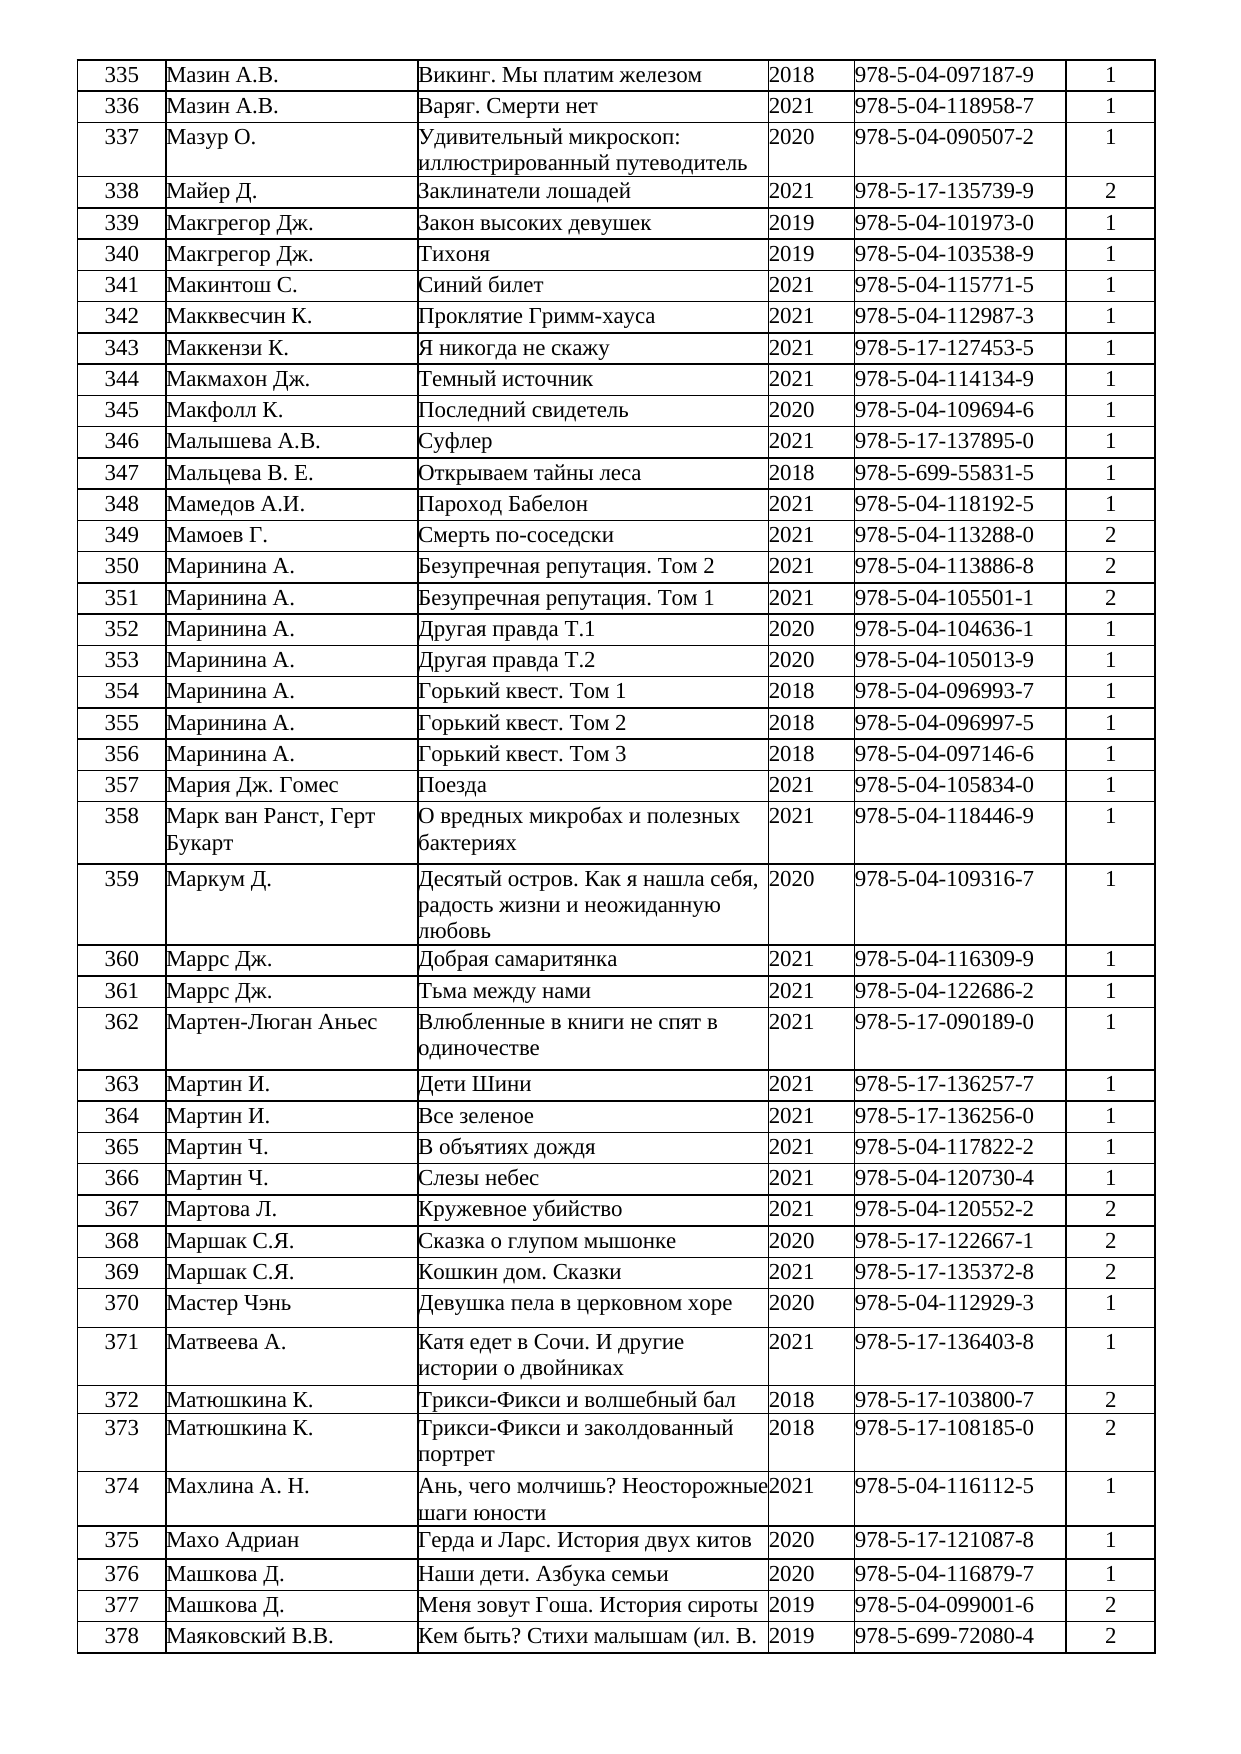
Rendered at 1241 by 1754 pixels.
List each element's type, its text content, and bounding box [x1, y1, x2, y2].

table_cell Мария Дж. Гомес [167, 771, 417, 801]
table_cell 346 [78, 427, 165, 457]
table_cell 1 [1067, 490, 1154, 519]
table_cell Мартин Ч. [167, 1164, 417, 1194]
table_cell 2021 [769, 427, 854, 457]
table_cell 978-5-04-115771-5 [855, 271, 1065, 301]
table_cell Малышева А.В. [167, 427, 417, 457]
table_cell 2021 [769, 521, 854, 551]
table_cell 345 [78, 396, 165, 426]
table_cell 2021 [769, 584, 854, 613]
table_cell 978-5-04-105834-0 [855, 771, 1065, 801]
table_cell 978-5-17-137895-0 [855, 427, 1065, 457]
table_cell Мартен-Люган Аньес [167, 1008, 417, 1069]
table_cell 2021 [769, 1328, 854, 1385]
table_cell 2021 [769, 177, 854, 207]
table_cell В объятиях дождя [419, 1133, 768, 1163]
table_cell Мамедов А.И. [167, 490, 417, 519]
table_cell 361 [78, 977, 165, 1006]
table_cell Горький квест. Том 2 [419, 709, 768, 738]
table_cell 2021 [769, 1472, 854, 1525]
table_cell 343 [78, 334, 165, 363]
table_cell 2018 [769, 740, 854, 769]
table_cell Маркум Д. [167, 865, 417, 944]
table_cell 353 [78, 646, 165, 676]
table_cell Проклятие Гримм-хауса [419, 302, 768, 332]
table_cell 339 [78, 209, 165, 238]
table_cell Другая правда Т.2 [419, 646, 768, 676]
table_cell Марк ван Ранст, Герт Букарт [167, 802, 417, 863]
table_cell 2019 [769, 1591, 854, 1621]
table_cell Девушка пела в церковном хоре [419, 1289, 768, 1326]
table_cell 2 [1067, 1591, 1154, 1621]
table_cell 1 [1067, 459, 1154, 488]
table_cell 978-5-04-096997-5 [855, 709, 1065, 738]
table_cell 2021 [769, 1102, 854, 1131]
table_cell 2021 [769, 302, 854, 332]
table_cell 978-5-17-103800-7 [855, 1386, 1065, 1413]
table_cell 978-5-04-090507-2 [855, 123, 1065, 176]
table_cell 978-5-04-112929-3 [855, 1289, 1065, 1326]
table_cell 2021 [769, 1196, 854, 1225]
table_cell 2 [1067, 1414, 1154, 1471]
table_cell 2020 [769, 1560, 854, 1589]
table_cell Горький квест. Том 1 [419, 677, 768, 707]
table_cell 978-5-17-090189-0 [855, 1008, 1065, 1069]
table_cell 978-5-04-099001-6 [855, 1591, 1065, 1621]
table_cell Макгрегор Дж. [167, 240, 417, 269]
table_cell 978-5-04-096993-7 [855, 677, 1065, 707]
table_cell Мазин А.В. [167, 92, 417, 122]
table_cell Другая правда Т.1 [419, 615, 768, 644]
table_cell Маяковский В.В. [167, 1622, 417, 1652]
table_cell Суфлер [419, 427, 768, 457]
table_cell 978-5-17-136256-0 [855, 1102, 1065, 1131]
table_cell 978-5-04-118192-5 [855, 490, 1065, 519]
table_cell 1 [1067, 946, 1154, 975]
table_cell 978-5-04-104636-1 [855, 615, 1065, 644]
table_cell Закон высоких девушек [419, 209, 768, 238]
table_cell 1 [1067, 977, 1154, 1006]
table_cell Последний свидетель [419, 396, 768, 426]
table_cell 1 [1067, 1527, 1154, 1558]
table_cell Меня зовут Гоша. История сироты [419, 1591, 768, 1621]
table_cell Маррс Дж. [167, 977, 417, 1006]
table_cell 2021 [769, 1071, 854, 1100]
table_cell 335 [78, 61, 165, 90]
table_cell Макмахон Дж. [167, 365, 417, 394]
table_cell 2021 [769, 946, 854, 975]
table_cell 2019 [769, 209, 854, 238]
table_cell 336 [78, 92, 165, 122]
table_cell Маккензи К. [167, 334, 417, 363]
table_cell Маршак С.Я. [167, 1258, 417, 1288]
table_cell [419, 1622, 768, 1652]
table_cell 358 [78, 802, 165, 863]
table_cell 2021 [769, 1164, 854, 1194]
table_cell 2 [1067, 521, 1154, 551]
table_cell 978-5-17-108185-0 [855, 1414, 1065, 1471]
table_cell 1 [1067, 334, 1154, 363]
table_cell 978-5-04-109316-7 [855, 865, 1065, 944]
table_cell 978-5-04-105501-1 [855, 584, 1065, 613]
table_cell 2021 [769, 1133, 854, 1163]
table_cell 2021 [769, 365, 854, 394]
table_cell 1 [1067, 123, 1154, 176]
table_cell Добрая самаритянка [419, 946, 768, 975]
table_cell 354 [78, 677, 165, 707]
table_cell 1 [1067, 92, 1154, 122]
table_cell Я никогда не скажу [419, 334, 768, 363]
table_cell 978-5-17-136257-7 [855, 1071, 1065, 1100]
table_cell 1 [1067, 302, 1154, 332]
table_cell 367 [78, 1196, 165, 1225]
table_cell 978-5-04-109694-6 [855, 396, 1065, 426]
table_cell Маррс Дж. [167, 946, 417, 975]
table_cell Махлина А. Н. [167, 1472, 417, 1525]
table_cell 978-5-04-117822-2 [855, 1133, 1065, 1163]
table_cell Макинтош С. [167, 271, 417, 301]
table_cell 1 [1067, 396, 1154, 426]
table_cell 347 [78, 459, 165, 488]
table_cell 1 [1067, 1102, 1154, 1131]
table_cell Маршак С.Я. [167, 1227, 417, 1256]
table_cell Матвеева А. [167, 1328, 417, 1385]
table_cell Мартова Л. [167, 1196, 417, 1225]
table_cell 1 [1067, 709, 1154, 738]
table_cell 2021 [769, 1258, 854, 1288]
table_cell 2 [1067, 1258, 1154, 1288]
table_cell Тихоня [419, 240, 768, 269]
table_cell 2021 [769, 334, 854, 363]
table_cell Мамоев Г. [167, 521, 417, 551]
table_cell Кошкин дом. Сказки [419, 1258, 768, 1288]
table_cell 978-5-04-097146-6 [855, 740, 1065, 769]
table_cell 366 [78, 1164, 165, 1194]
table_cell Машкова Д. [167, 1560, 417, 1589]
table_cell 978-5-699-72080-4 [855, 1622, 1065, 1652]
table_cell 355 [78, 709, 165, 738]
table_cell Матюшкина К. [167, 1414, 417, 1471]
table_cell Безупречная репутация. Том 1 [419, 584, 768, 613]
table_cell Открываем тайны леса [419, 459, 768, 488]
table_cell 978-5-04-101973-0 [855, 209, 1065, 238]
table_cell 338 [78, 177, 165, 207]
table_cell 2020 [769, 865, 854, 944]
table_cell 2 [1067, 1622, 1154, 1652]
table_cell 1 [1067, 1328, 1154, 1385]
table_cell Наши дети. Азбука семьи [419, 1560, 768, 1589]
table_cell Маринина А. [167, 709, 417, 738]
table_cell 978-5-04-116879-7 [855, 1560, 1065, 1589]
table_cell Машкова Д. [167, 1591, 417, 1621]
table_cell 362 [78, 1008, 165, 1069]
table_cell Поезда [419, 771, 768, 801]
table_cell 2021 [769, 490, 854, 519]
table_cell 371 [78, 1328, 165, 1385]
table_cell 2019 [769, 1622, 854, 1652]
table_cell 1 [1067, 771, 1154, 801]
table_cell 1 [1067, 61, 1154, 90]
table_cell Тьма между нами [419, 977, 768, 1006]
table_cell Дети Шини [419, 1071, 768, 1100]
table_cell Мазин А.В. [167, 61, 417, 90]
table_cell 359 [78, 865, 165, 944]
table_cell Герда и Ларс. История двух китов [419, 1527, 768, 1558]
table_cell 2020 [769, 1527, 854, 1558]
table_cell 1 [1067, 615, 1154, 644]
table_cell 2018 [769, 709, 854, 738]
table_cell 377 [78, 1591, 165, 1621]
table_cell Влюбленные в книги не спят в одиночестве [419, 1008, 768, 1069]
table_cell Сказка о глупом мышонке [419, 1227, 768, 1256]
table_cell 352 [78, 615, 165, 644]
table_cell 978-5-04-120552-2 [855, 1196, 1065, 1225]
table_cell 337 [78, 123, 165, 176]
table_cell Майер Д. [167, 177, 417, 207]
table_cell 1 [1067, 1289, 1154, 1326]
table_cell 2018 [769, 1386, 854, 1413]
table_cell 370 [78, 1289, 165, 1326]
table_cell Трикси-Фикси и заколдованный портрет [419, 1414, 768, 1471]
table_cell Матюшкина К. [167, 1386, 417, 1413]
table_cell Все зеленое [419, 1102, 768, 1131]
table_cell 374 [78, 1472, 165, 1525]
table_cell 2020 [769, 1289, 854, 1326]
table_cell Безупречная репутация. Том 2 [419, 552, 768, 582]
table_cell 978-5-699-55831-5 [855, 459, 1065, 488]
table_cell 2021 [769, 771, 854, 801]
table_cell Горький квест. Том 3 [419, 740, 768, 769]
table_cell 978-5-17-127453-5 [855, 334, 1065, 363]
table_cell Маринина А. [167, 615, 417, 644]
table_cell 978-5-17-135739-9 [855, 177, 1065, 207]
table_cell 373 [78, 1414, 165, 1471]
table_cell 2 [1067, 177, 1154, 207]
table_cell 1 [1067, 1133, 1154, 1163]
table_cell 376 [78, 1560, 165, 1589]
table_cell 341 [78, 271, 165, 301]
table_cell 1 [1067, 1071, 1154, 1100]
table_cell Ань, чего молчишь? Неосторожные шаги юности [419, 1472, 768, 1525]
table_cell Маринина А. [167, 584, 417, 613]
table_cell 2 [1067, 1196, 1154, 1225]
table_cell 2018 [769, 677, 854, 707]
table_cell 369 [78, 1258, 165, 1288]
table_cell 1 [1067, 677, 1154, 707]
table_cell 978-5-04-113886-8 [855, 552, 1065, 582]
table_cell Удивительный микроскоп: иллюстрированный путеводитель [419, 123, 768, 176]
table_cell 2020 [769, 396, 854, 426]
table_cell Мартин И. [167, 1102, 417, 1131]
table_cell 1 [1067, 740, 1154, 769]
table_cell 351 [78, 584, 165, 613]
table_cell 978-5-04-118446-9 [855, 802, 1065, 863]
table_cell 1 [1067, 865, 1154, 944]
table_cell Заклинатели лошадей [419, 177, 768, 207]
table_cell 978-5-17-121087-8 [855, 1527, 1065, 1558]
table_cell 1 [1067, 1164, 1154, 1194]
table_cell 978-5-17-122667-1 [855, 1227, 1065, 1256]
table_cell 375 [78, 1527, 165, 1558]
table_cell 2021 [769, 271, 854, 301]
table_cell Махо Адриан [167, 1527, 417, 1558]
table_cell Пароход Бабелон [419, 490, 768, 519]
table_cell 978-5-17-136403-8 [855, 1328, 1065, 1385]
table_cell 978-5-04-116309-9 [855, 946, 1065, 975]
table_cell 2019 [769, 240, 854, 269]
table_cell 978-5-04-113288-0 [855, 521, 1065, 551]
table_cell 2018 [769, 1414, 854, 1471]
table_cell 2020 [769, 615, 854, 644]
table_cell Слезы небес [419, 1164, 768, 1194]
table_cell 2018 [769, 61, 854, 90]
table_cell 349 [78, 521, 165, 551]
table_cell 348 [78, 490, 165, 519]
table_cell 978-5-17-135372-8 [855, 1258, 1065, 1288]
table_cell 357 [78, 771, 165, 801]
table_cell 2021 [769, 552, 854, 582]
table_cell Синий билет [419, 271, 768, 301]
table_cell 2020 [769, 646, 854, 676]
table_cell Кружевное убийство [419, 1196, 768, 1225]
table_cell 344 [78, 365, 165, 394]
table_cell 978-5-04-120730-4 [855, 1164, 1065, 1194]
table_cell 1 [1067, 427, 1154, 457]
table_cell 2020 [769, 123, 854, 176]
table_cell Темный источник [419, 365, 768, 394]
table_cell 1 [1067, 1472, 1154, 1525]
table_cell Смерть по-соседски [419, 521, 768, 551]
table_cell 1 [1067, 1008, 1154, 1069]
table_cell 1 [1067, 646, 1154, 676]
table_cell 360 [78, 946, 165, 975]
table_cell Маринина А. [167, 740, 417, 769]
table_cell Десятый остров. Как я нашла себя, радость жизни и неожиданную любовь [419, 865, 768, 944]
table_cell Макквесчин К. [167, 302, 417, 332]
table_cell 368 [78, 1227, 165, 1256]
table_cell Маринина А. [167, 646, 417, 676]
table_cell 340 [78, 240, 165, 269]
table_cell 1 [1067, 1560, 1154, 1589]
table_cell 2 [1067, 552, 1154, 582]
table_cell 1 [1067, 802, 1154, 863]
table_cell 1 [1067, 240, 1154, 269]
table_cell 372 [78, 1386, 165, 1413]
table_cell 2 [1067, 1386, 1154, 1413]
table_cell 365 [78, 1133, 165, 1163]
table_cell О вредных микробах и полезных бактериях [419, 802, 768, 863]
table_cell 342 [78, 302, 165, 332]
table_cell Трикси-Фикси и волшебный бал [419, 1386, 768, 1413]
table_cell 978-5-04-097187-9 [855, 61, 1065, 90]
table_cell 350 [78, 552, 165, 582]
table_cell 978-5-04-114134-9 [855, 365, 1065, 394]
table_cell 364 [78, 1102, 165, 1131]
table_cell 2018 [769, 459, 854, 488]
table_cell 2021 [769, 1008, 854, 1069]
table_cell 978-5-04-122686-2 [855, 977, 1065, 1006]
table_cell 2021 [769, 977, 854, 1006]
table_cell 2020 [769, 1227, 854, 1256]
table_cell 978-5-04-105013-9 [855, 646, 1065, 676]
table_cell 1 [1067, 209, 1154, 238]
table_cell 363 [78, 1071, 165, 1100]
table_cell Викинг. Мы платим железом [419, 61, 768, 90]
table_cell 378 [78, 1622, 165, 1652]
table_cell 2021 [769, 802, 854, 863]
table_cell 1 [1067, 271, 1154, 301]
table_cell Мазур О. [167, 123, 417, 176]
table_cell 1 [1067, 365, 1154, 394]
table_cell 978-5-04-118958-7 [855, 92, 1065, 122]
table_cell 2 [1067, 584, 1154, 613]
table_cell Макфолл К. [167, 396, 417, 426]
table_cell 978-5-04-116112-5 [855, 1472, 1065, 1525]
table_cell Маринина А. [167, 552, 417, 582]
table_cell Катя едет в Сочи. И другие истории о двойниках [419, 1328, 768, 1385]
table_cell Мальцева В. Е. [167, 459, 417, 488]
table_cell 978-5-04-103538-9 [855, 240, 1065, 269]
table_cell Мартин И. [167, 1071, 417, 1100]
table_cell 2 [1067, 1227, 1154, 1256]
table_cell Мастер Чэнь [167, 1289, 417, 1326]
table_cell 978-5-04-112987-3 [855, 302, 1065, 332]
table_cell 2021 [769, 92, 854, 122]
table_cell Мартин Ч. [167, 1133, 417, 1163]
table_cell Варяг. Смерти нет [419, 92, 768, 122]
table_cell 356 [78, 740, 165, 769]
table_cell Маринина А. [167, 677, 417, 707]
table_cell Макгрегор Дж. [167, 209, 417, 238]
